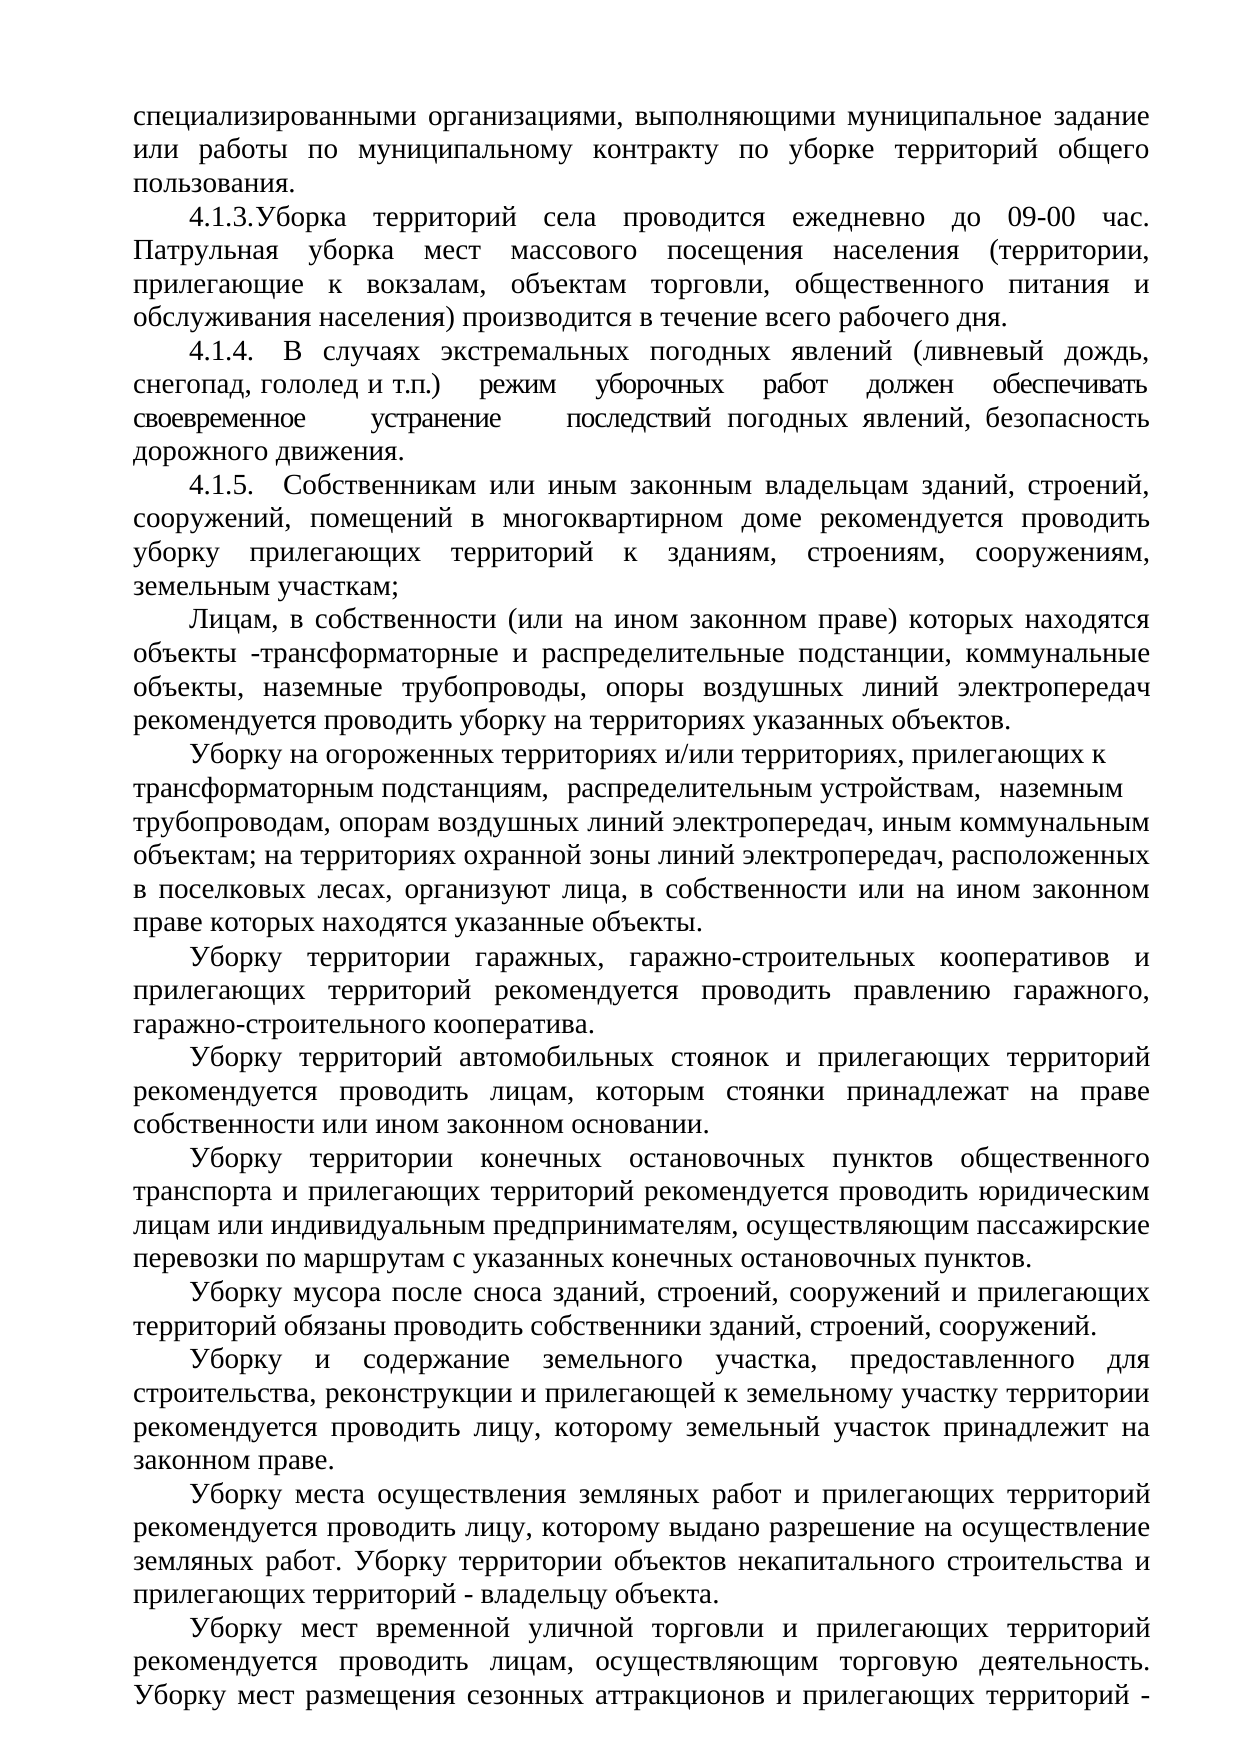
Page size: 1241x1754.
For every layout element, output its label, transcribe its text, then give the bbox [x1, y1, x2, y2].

text Уборку мусора после сноса зданий, строений, сооружений и прилегающих территорий обязаны проводить собственники зданий, строений, сооружений. [133, 1274, 1151, 1341]
text Уборку территории конечных остановочных пунктов общественного транспорта и прилегающих территорий рекомендуется проводить юридическим лицам или индивидуальным предпринимателям, осуществляющим пассажирские перевозки по маршрутам с указанных конечных остановочных пунктов. [133, 1140, 1151, 1274]
text Уборку территорий автомобильных стоянок и прилегающих территорий рекомендуется проводить лицам, которым стоянки принадлежат на праве собственности или ином законном основании. [133, 1039, 1151, 1140]
text трубопроводам, опорам воздушных линий электропередач, иным коммунальным объектам; на территориях охранной зоны линий электропередач, расположенных в поселковых лесах, организуют лица, в собственности или на ином законном праве которых находятся указанные объекты. [133, 804, 1151, 938]
text 4.1.5. Собственникам или иным законным владельцам зданий, строений, сооружений, помещений в многоквартирном доме рекомендуется проводить уборку прилегающих территорий к зданиям, строениям, сооружениям, земельным участкам; [133, 467, 1150, 601]
text 4.1.4. В случаях экстремальных погодных явлений (ливневый дождь, снегопад, гололед и т.п.) режим уборочных работ должен обеспечивать своевременное устранение последствий погодных явлений, безопасность дорожного движения. [133, 333, 1150, 467]
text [133, 98, 1151, 199]
text 4.1.3. Уборка территорий села проводится ежедневно до 09-00 час. Патрульная уборка мест массового посещения населения (территории, прилегающие к вокзалам, объектам торговли, общественного питания и обслуживания населения) производится в течение всего рабочего дня. [133, 199, 1151, 333]
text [133, 1610, 1151, 1711]
text Уборку территории гаражных, гаражно-строительных кооперативов и прилегающих территорий рекомендуется проводить правлению гаражного, гаражно-строительного кооператива. [133, 939, 1151, 1039]
text Уборку места осуществления земляных работ и прилегающих территорий рекомендуется проводить лицу, которому выдано разрешение на осуществление земляных работ. Уборку территории объектов некапитального строительства и прилегающих территорий - владельцу объекта. [133, 1476, 1151, 1610]
text Уборку на огороженных территориях и/или территориях, прилегающих к трансформаторным подстанциям, распределительным устройствам, наземным [133, 736, 1151, 803]
text Лицам, в собственности (или на ином законном праве) которых находятся объекты -трансформаторные и распределительные подстанции, коммунальные объекты, наземные трубопроводы, опоры воздушных линий электропередач рекомендуется проводить уборку на территориях указанных объектов. [133, 602, 1151, 736]
text Уборку и содержание земельного участка, предоставленного для строительства, реконструкции и прилегающей к земельному участку территории рекомендуется проводить лицу, которому земельный участок принадлежит на законном праве. [133, 1342, 1151, 1476]
